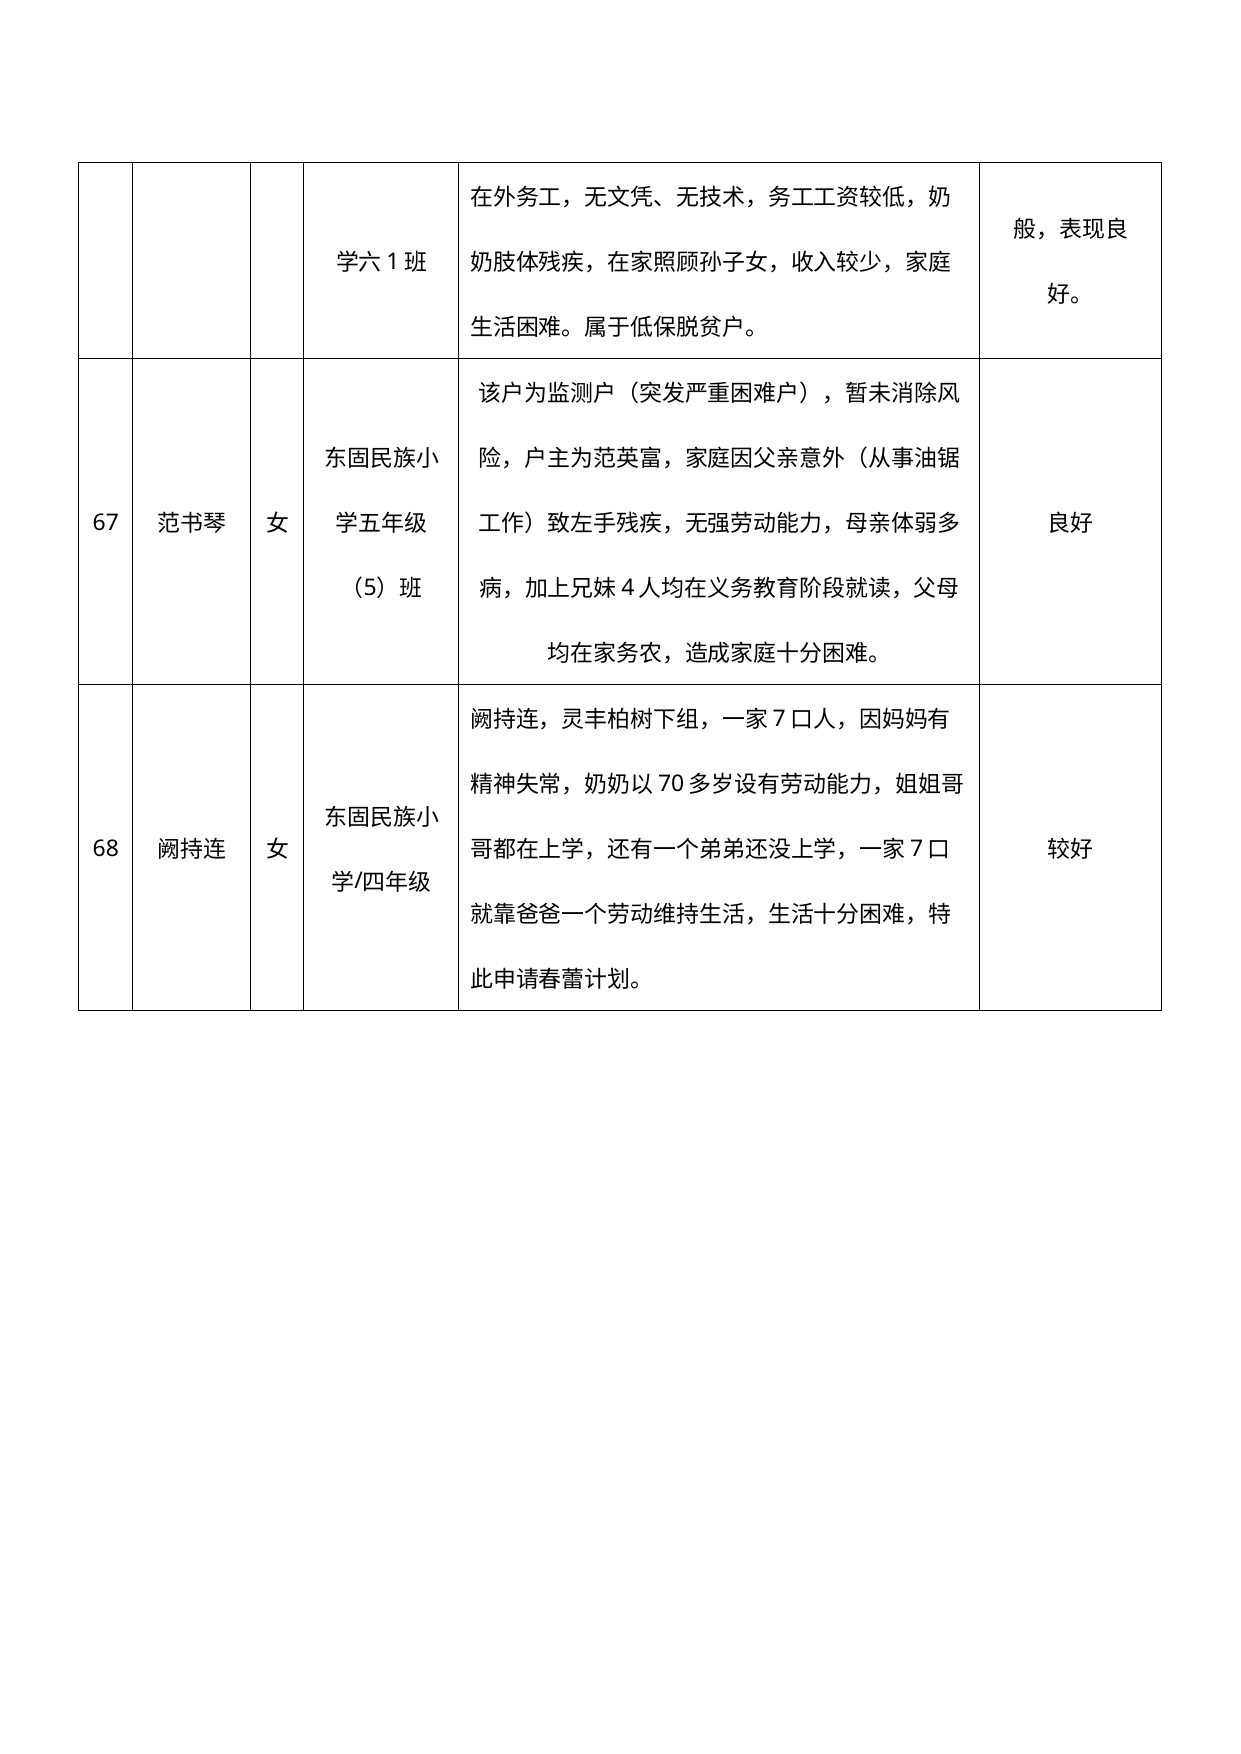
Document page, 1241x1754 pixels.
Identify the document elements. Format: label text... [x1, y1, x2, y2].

table_cell 66 [79, 163, 132, 358]
table_cell 东固民族小学五年级（5）班 [304, 359, 458, 684]
table_cell 阙持连 [133, 685, 250, 1010]
table_cell 阙持连，灵丰柏树下组，一家7口人，因妈妈有精神失常，奶奶以70多岁设有劳动能力，姐姐哥哥都在上学，还有一个弟弟还没上学，一家7口就靠爸爸一个劳动维持生活，生活十分困难，特此申请春蕾计划。 [459, 685, 979, 1010]
table_cell 女 [251, 359, 303, 684]
table_cell 良好 [980, 359, 1161, 684]
table_cell 该生成绩一般，表现良好。 [980, 163, 1161, 358]
table_cell 范书琴 [133, 359, 250, 684]
table_cell 东固民族小学六1班 [304, 163, 458, 358]
table_cell 李艳 [133, 163, 250, 358]
table_cell 女 [251, 163, 303, 358]
table_cell 该户为监测户（突发严重困难户），暂未消除风险，户主为范英富，家庭因父亲意外（从事油锯工作）致左手残疾，无强劳动能力，母亲体弱多病，加上兄妹4人均在义务教育阶段就读，父母均在家务农，造成家庭十分困难。 [459, 359, 979, 684]
table_cell 女 [251, 685, 303, 1010]
table_cell 较好 [980, 685, 1161, 1010]
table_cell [459, 163, 979, 358]
table_cell 68 [79, 685, 132, 1010]
table_cell 东固民族小学/四年级 [304, 685, 458, 1010]
table_cell 67 [79, 359, 132, 684]
